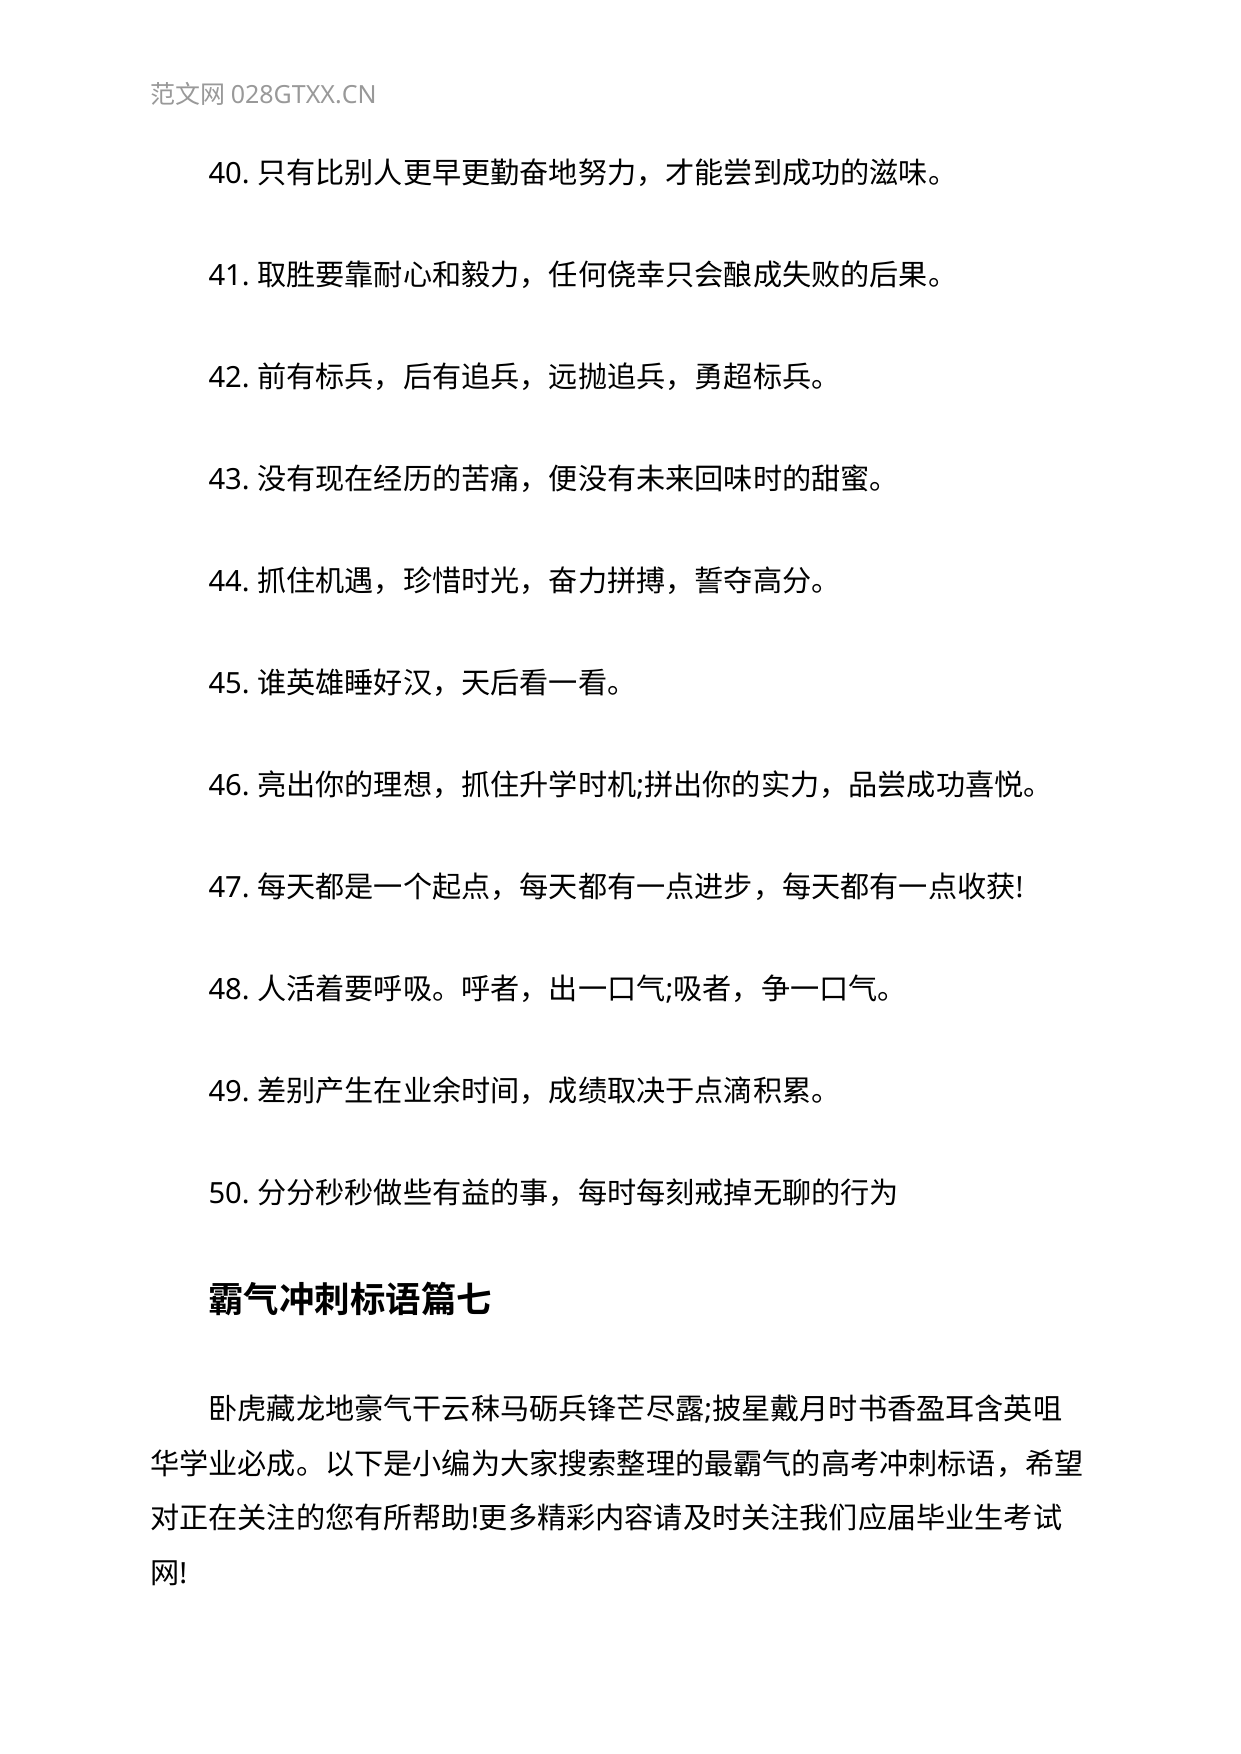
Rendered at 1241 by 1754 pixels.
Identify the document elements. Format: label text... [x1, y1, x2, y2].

text 霸气冲刺标语篇七 [150, 1272, 1090, 1323]
text 卧虎藏龙地豪气干云秣马砺兵锋芒尽露;披星戴月时书香盈耳含英咀华学业必成。以下是小编为大家搜索整理的最霸气的高考冲刺标语，希望对正在关注的您有所帮助!更多精彩内容请及时关注我们应届毕业生考试网! [150, 1385, 1090, 1592]
text 41. 取胜要靠耐心和毅力，任何侥幸只会酿成失败的后果。 [150, 252, 1090, 294]
text 40. 只有比别人更早更勤奋地努力，才能尝到成功的滋味。 [150, 150, 1090, 192]
text 47. 每天都是一个起点，每天都有一点进步，每天都有一点收获! [150, 864, 1090, 906]
text 50. 分分秒秒做些有益的事，每时每刻戒掉无聊的行为 [150, 1170, 1090, 1212]
text 48. 人活着要呼吸。呼者，出一口气;吸者，争一口气。 [150, 966, 1090, 1008]
text 43. 没有现在经历的苦痛，便没有未来回味时的甜蜜。 [150, 456, 1090, 498]
text 42. 前有标兵，后有追兵，远抛追兵，勇超标兵。 [150, 354, 1090, 396]
text 49. 差别产生在业余时间，成绩取决于点滴积累。 [150, 1068, 1090, 1110]
text 46. 亮出你的理想，抓住升学时机;拼出你的实力，品尝成功喜悦。 [150, 762, 1090, 804]
text 45. 谁英雄睡好汉，天后看一看。 [150, 660, 1090, 702]
text 44. 抓住机遇，珍惜时光，奋力拼搏，誓夺高分。 [150, 558, 1090, 600]
